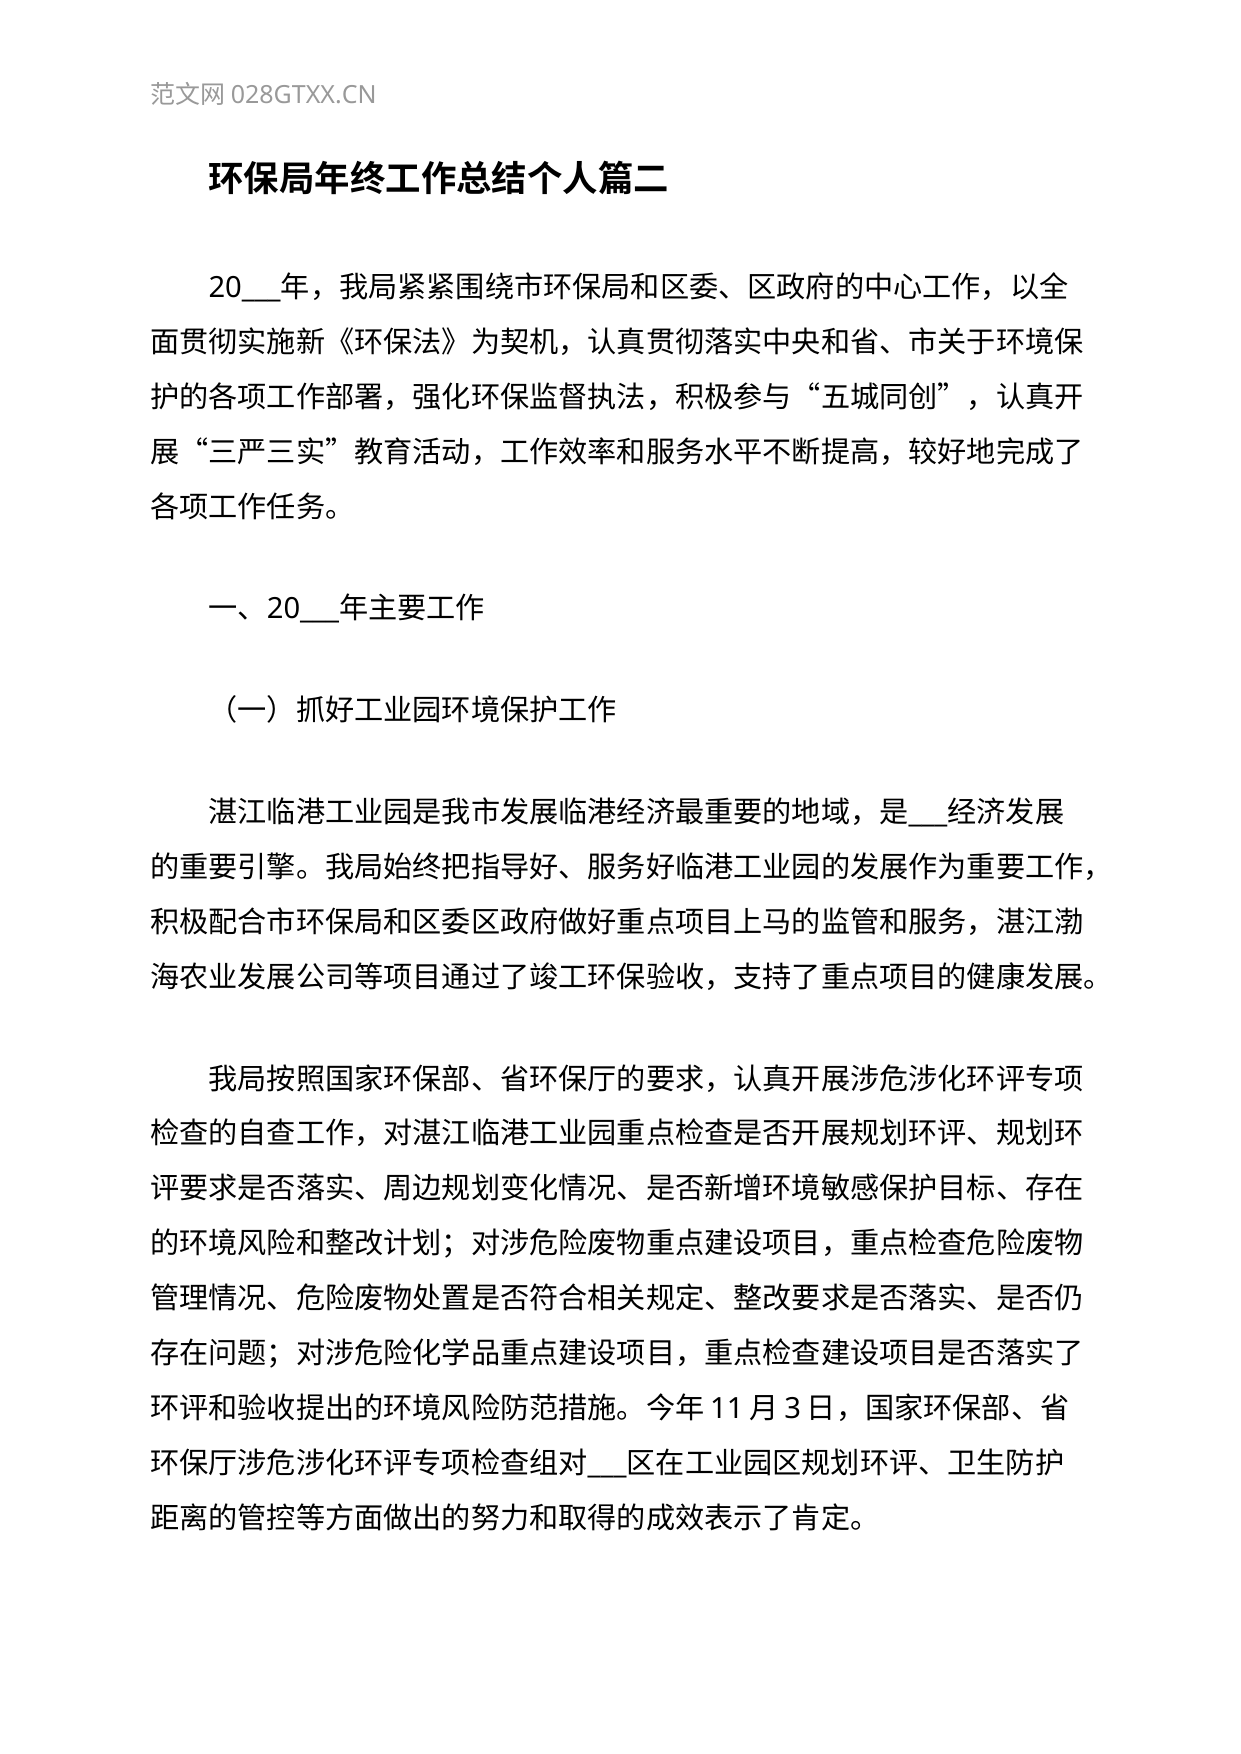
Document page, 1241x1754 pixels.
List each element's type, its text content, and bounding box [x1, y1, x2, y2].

text 20___年，我局紧紧围绕市环保局和区委、区政府的中心工作，以全面贯彻实施新《环保法》为契机，认真贯彻落实中央和省、市关于环境保护的各项工作部署，强化环保监督执法，积极参与“五城同创”，认真开展“三严三实”教育活动，工作效率和服务水平不断提高，较好地完成了各项工作任务。 [150, 263, 1090, 525]
text 一、20___年主要工作 [150, 585, 1090, 627]
text （一）抓好工业园环境保护工作 [150, 687, 1090, 729]
text 湛江临港工业园是我市发展临港经济最重要的地域，是___经济发展的重要引擎。我局始终把指导好、服务好临港工业园的发展作为重要工作，积极配合市环保局和区委区政府做好重点项目上马的监管和服务，湛江渤海农业发展公司等项目通过了竣工环保验收，支持了重点项目的健康发展。 [150, 789, 1090, 996]
text 我局按照国家环保部、省环保厅的要求，认真开展涉危涉化环评专项检查的自查工作，对湛江临港工业园重点检查是否开展规划环评、规划环评要求是否落实、周边规划变化情况、是否新增环境敏感保护目标、存在的环境风险和整改计划；对涉危险废物重点建设项目，重点检查危险废物管理情况、危险废物处置是否符合相关规定、整改要求是否落实、是否仍存在问题；对涉危险化学品重点建设项目，重点检查建设项目是否落实了环评和验收提出的环境风险防范措施。今年11月3日，国家环保部、省环保厅涉危涉化环评专项检查组对___区在工业园区规划环评、卫生防护距离的管控等方面做出的努力和取得的成效表示了肯定。 [150, 1055, 1090, 1537]
text 环保局年终工作总结个人篇二 [150, 150, 1090, 201]
